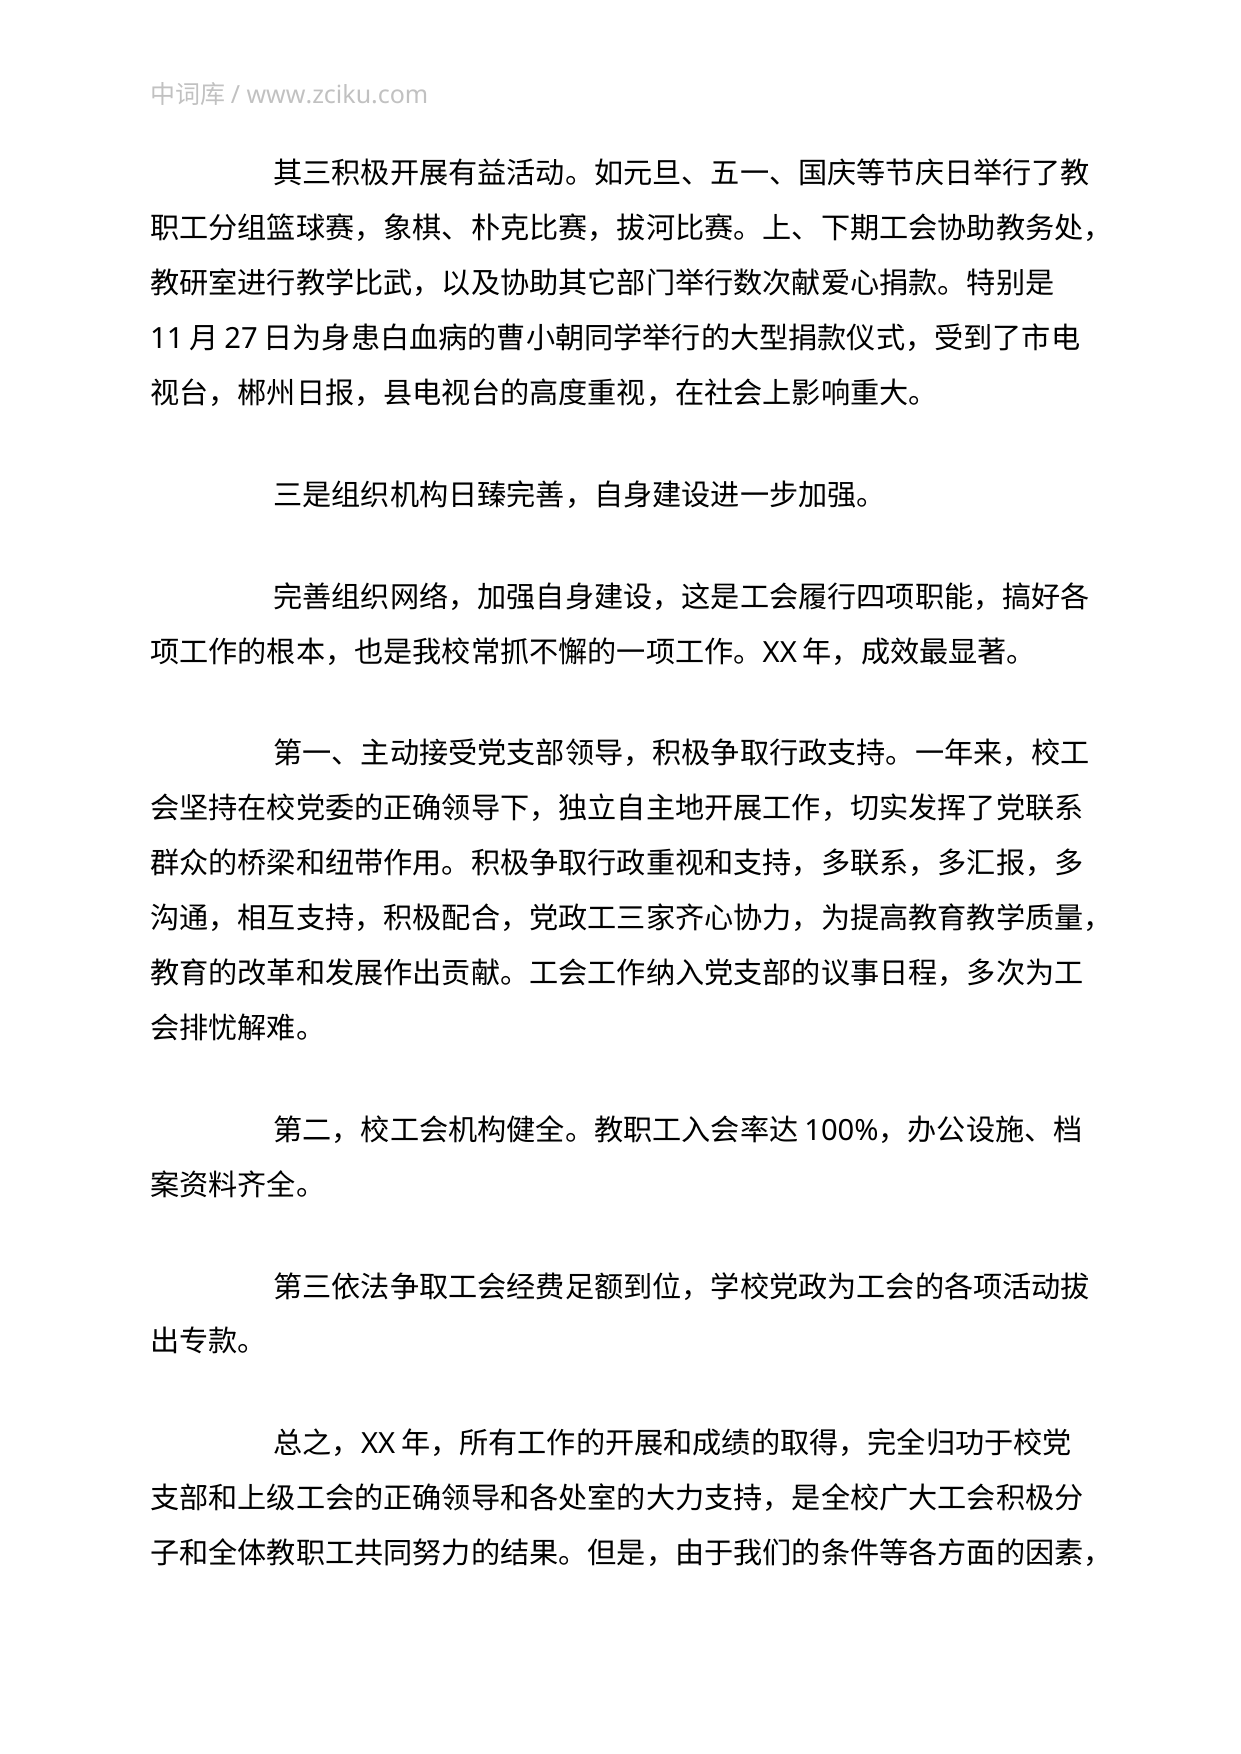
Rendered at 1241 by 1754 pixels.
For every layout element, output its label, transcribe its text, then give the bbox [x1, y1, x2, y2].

text 其三积极开展有益活动。如元旦、五一、国庆等节庆日举行了教职工分组篮球赛，象棋、朴克比赛，拔河比赛。上、下期工会协助教务处，教研室进行教学比武，以及协助其它部门举行数次献爱心捐款。特别是11月27日为身患白血病的曹小朝同学举行的大型捐款仪式，受到了市电视台，郴州日报，县电视台的高度重视，在社会上影响重大。 [150, 150, 1090, 412]
text 第二，校工会机构健全。教职工入会率达100%，办公设施、档案资料齐全。 [150, 1106, 1090, 1204]
text 第三依法争取工会经费足额到位，学校党政为工会的各项活动拔出专款。 [150, 1263, 1090, 1360]
text 完善组织网络，加强自身建设，这是工会履行四项职能，搞好各项工作的根本，也是我校常抓不懈的一项工作。XX年，成效最显著。 [150, 573, 1090, 671]
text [150, 1420, 1090, 1572]
text 三是组织机构日臻完善，自身建设进一步加强。 [150, 471, 1090, 514]
text 第一、主动接受党支部领导，积极争取行政支持。一年来，校工会坚持在校党委的正确领导下，独立自主地开展工作，切实发挥了党联系群众的桥梁和纽带作用。积极争取行政重视和支持，多联系，多汇报，多沟通，相互支持，积极配合，党政工三家齐心协力，为提高教育教学质量，教育的改革和发展作出贡献。工会工作纳入党支部的议事日程，多次为工会排忧解难。 [150, 730, 1090, 1047]
